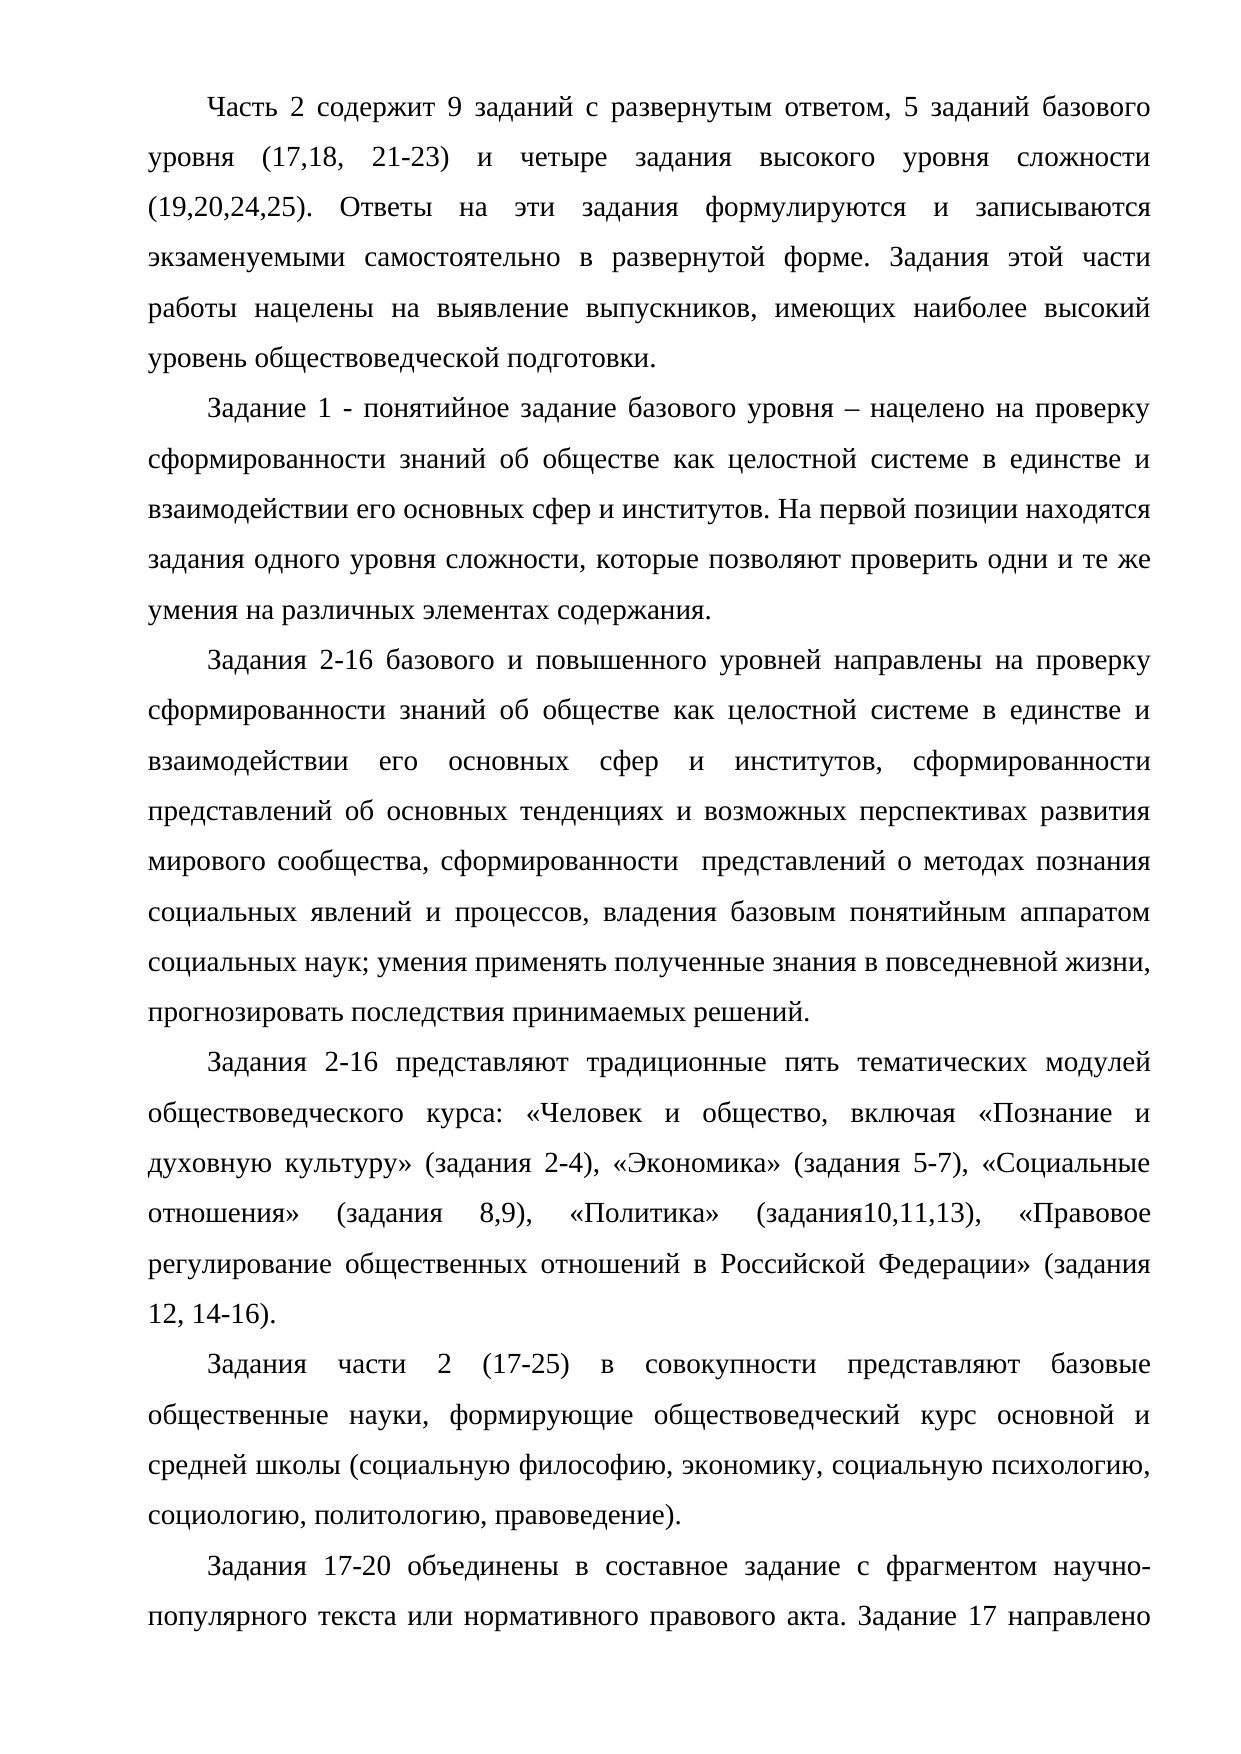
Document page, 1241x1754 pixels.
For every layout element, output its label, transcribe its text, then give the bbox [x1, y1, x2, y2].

text Задания 2-16 базового и повышенного уровней направлены на проверку сформированности знаний об обществе как целостной системе в единстве и взаимодействии его основных сфер и институтов, сформированности представлений об основных тенденциях и возможных перспективах развития мирового сообщества, сформированности представлений о методах познания социальных явлений и процессов, владения базовым понятийным аппаратом социальных наук; умения применять полученные знания в повседневной жизни, прогнозировать последствия принимаемых решений. [148, 642, 1152, 1028]
text Задания 2-16 представляют традиционные пять тематических модулей обществоведческого курса: «Человек и общество, включая «Познание и духовную культуру» (задания 2-4), «Экономика» (задания 5-7), «Социальные отношения» (задания 8,9), «Политика» (задания10,11,13), «Правовое регулирование общественных отношений в Российской Федерации» (задания 12, 14-16). [148, 1044, 1152, 1330]
text Часть 2 содержит 9 заданий с развернутым ответом, 5 заданий базового уровня (17,18, 21-23) и четыре задания высокого уровня сложности (19,20,24,25). Ответы на эти задания формулируются и записываются экзаменуемыми самостоятельно в развернутой форме. Задания этой части работы нацелены на выявление выпускников, имеющих наиболее высокий уровень обществоведческой подготовки. [148, 89, 1152, 374]
text Задания части 2 (17-25) в совокупности представляют базовые общественные науки, формирующие обществоведческий курс основной и средней школы (социальную философию, экономику, социальную психологию, социологию, политологию, правоведение). [148, 1346, 1152, 1531]
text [148, 1548, 1152, 1632]
text Задание 1 - понятийное задание базового уровня – нацелено на проверку сформированности знаний об обществе как целостной системе в единстве и взаимодействии его основных сфер и институтов. На первой позиции находятся задания одного уровня сложности, которые позволяют проверить одни и те же умения на различных элементах содержания. [148, 391, 1152, 625]
